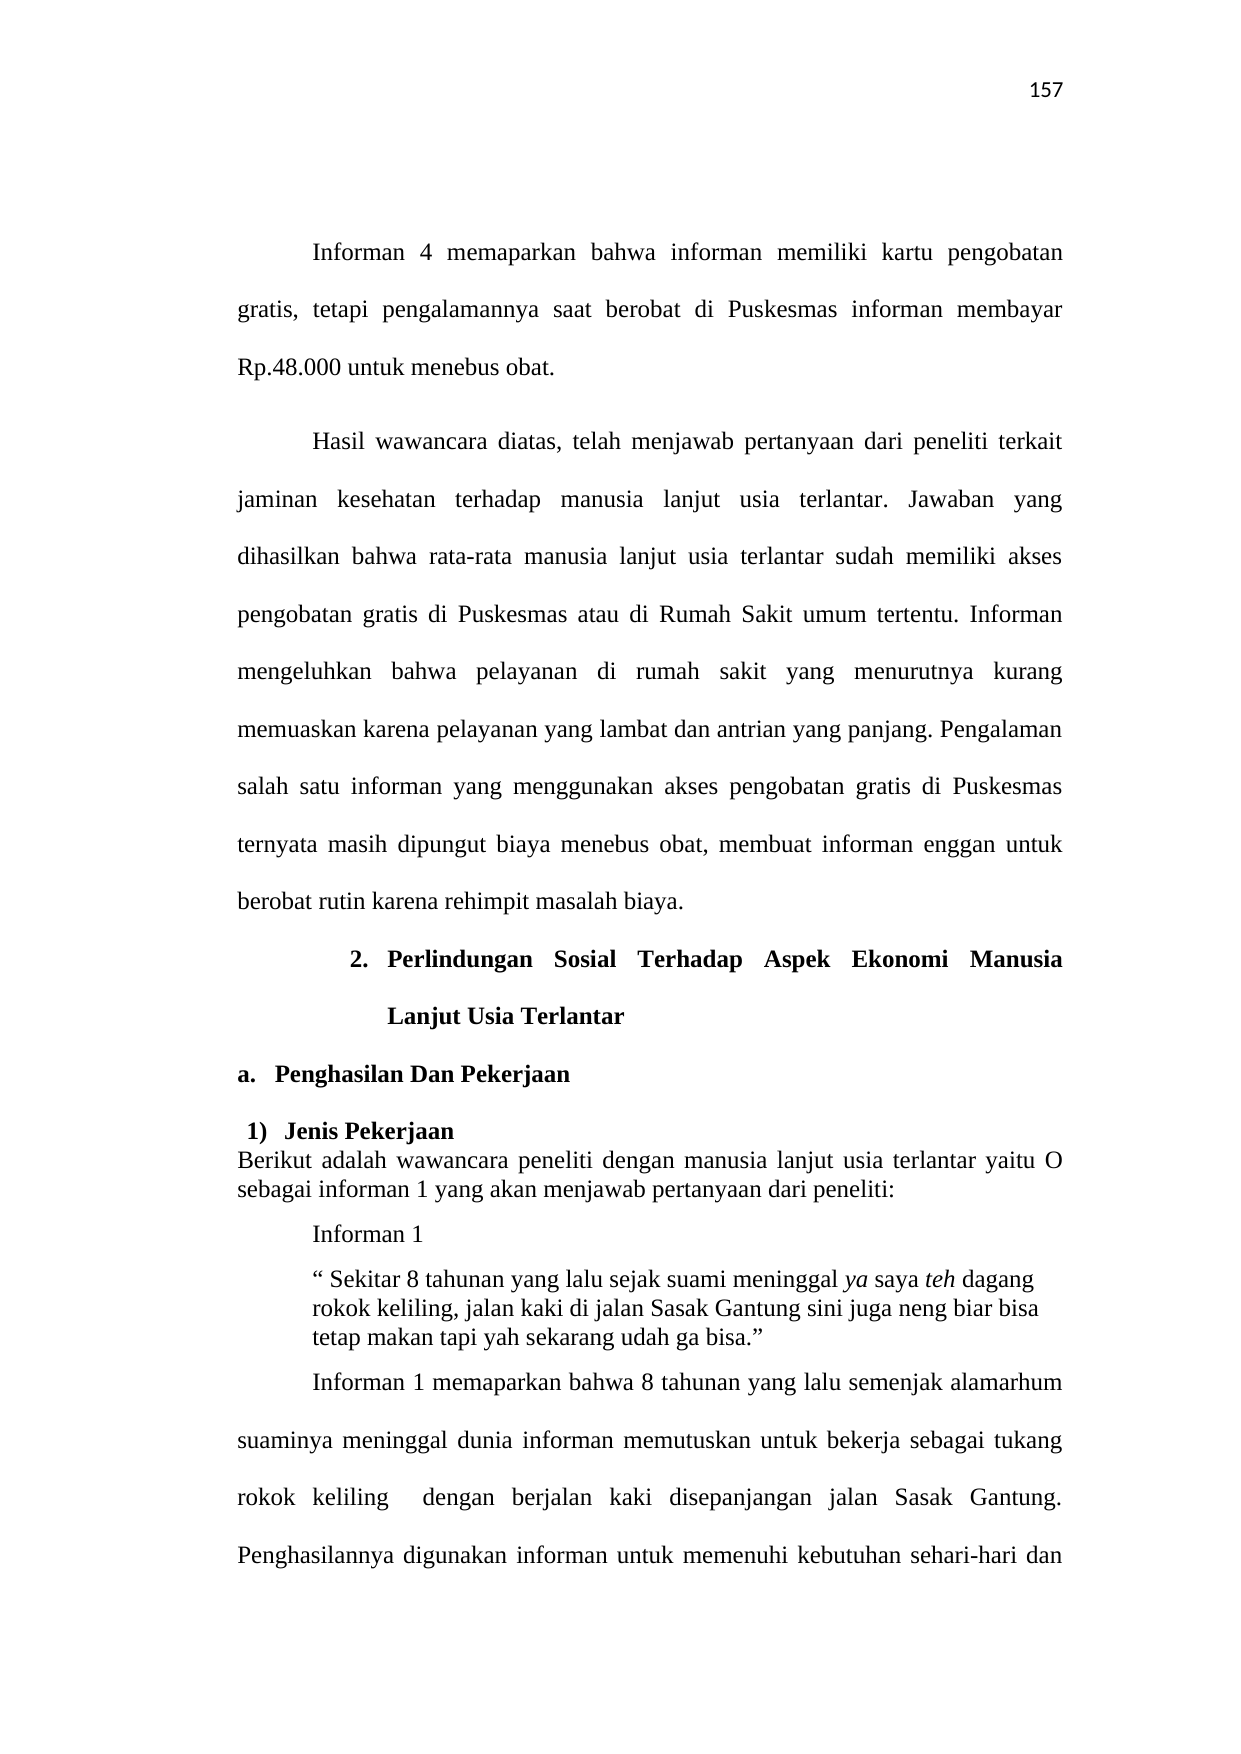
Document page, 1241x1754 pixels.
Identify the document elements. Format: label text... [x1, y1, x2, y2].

list Jenis Pekerjaan [246, 1116, 1063, 1145]
text Hasil wawancara diatas, telah menjawab pertanyaan dari peneliti terkait jaminan kesehatan terhadap manusia lanjut usia terlantar. Jawaban yang dihasilkan bahwa rata-rata manusia lanjut usia terlantar sudah memiliki akses pengobatan gratis di Puskesmas atau di Rumah Sakit umum tertentu. Informan mengeluhkan bahwa pelayanan di rumah sakit yang menurutnya kurang memuaskan karena pelayanan yang lambat dan antrian yang panjang. Pengalaman salah satu informan yang menggunakan akses pengobatan gratis di Puskesmas ternyata masih dipungut biaya menebus obat, membuat informan enggan untuk berobat rutin karena rehimpit masalah biaya. [237, 426, 1063, 915]
text “ Sekitar 8 tahunan yang lalu sejak suami meninggal ya saya teh dagang rokok keliling, jalan kaki di jalan Sasak Gantung sini juga neng biar bisa tetap makan tapi yah sekarang udah ga bisa.” [312, 1264, 1063, 1351]
text Berikut adalah wawancara peneliti dengan manusia lanjut usia terlantar yaitu O sebagai informan 1 yang akan menjawab pertanyaan dari peneliti: [237, 1145, 1063, 1202]
list Penghasilan Dan Pekerjaan [237, 1059, 1063, 1087]
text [237, 1367, 1063, 1569]
text Informan 4 memaparkan bahwa informan memiliki kartu pengobatan gratis, tetapi pengalamannya saat berobat di Puskesmas informan membayar Rp.48.000 untuk menebus obat. [237, 237, 1063, 381]
list Perlindungan Sosial Terhadap Aspek Ekonomi Manusia Lanjut Usia Terlantar [349, 944, 1063, 1030]
text Informan 1 [237, 1219, 1063, 1248]
